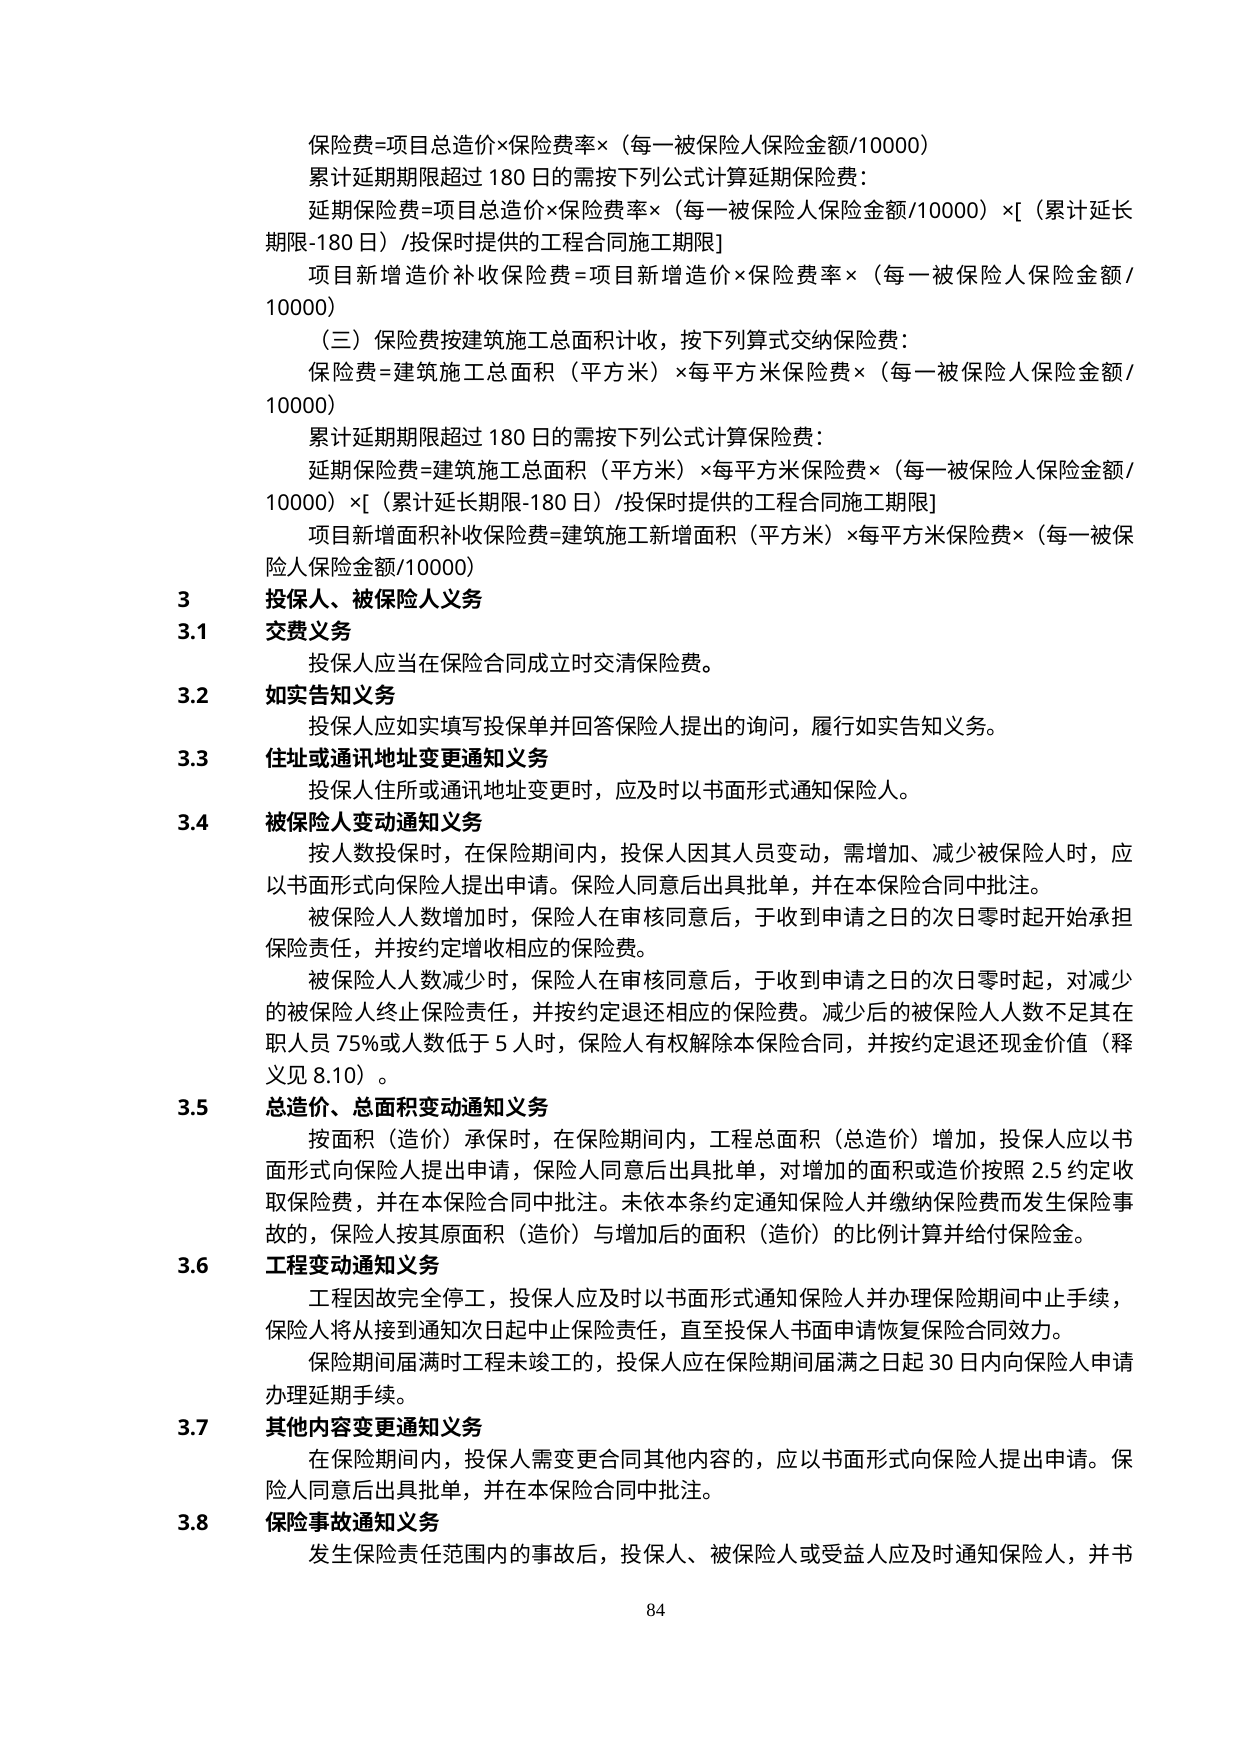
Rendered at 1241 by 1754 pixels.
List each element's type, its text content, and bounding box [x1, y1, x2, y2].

text 延期保险费=建筑施工总面积（平方米）×每平方米保险费×（每一被保险人保险金额/10000）×[（累计延长期限-180日）/投保时提供的工程合同施工期限] [265, 452, 1134, 517]
text 保险费=建筑施工总面积（平方米）×每平方米保险费×（每一被保险人保险金额/10000） [265, 355, 1134, 420]
text 投保人应当在保险合同成立时交清保险费。 [265, 646, 1134, 678]
text 保险期间届满时工程未竣工的，投保人应在保险期间届满之日起30日内向保险人申请办理延期手续。 [265, 1345, 1134, 1410]
text 被保险人人数减少时，保险人在审核同意后，于收到申请之日的次日零时起，对减少的被保险人终止保险责任，并按约定退还相应的保险费。减少后的被保险人人数不足其在职人员75%或人数低于5人时，保险人有权解除本保险合同，并按约定退还现金价值（释义见8.10）。 [265, 963, 1134, 1090]
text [265, 1537, 1134, 1569]
text 投保人应如实填写投保单并回答保险人提出的询问，履行如实告知义务。 [265, 709, 1134, 741]
text 投保人住所或通讯地址变更时，应及时以书面形式通知保险人。 [265, 773, 1134, 804]
text 3.8 保险事故通知义务 [177, 1505, 1134, 1537]
text 3 投保人、被保险人义务 [177, 582, 1134, 614]
text 在保险期间内，投保人需变更合同其他内容的，应以书面形式向保险人提出申请。保险人同意后出具批单，并在本保险合同中批注。 [265, 1442, 1134, 1505]
text 按人数投保时，在保险期间内，投保人因其人员变动，需增加、减少被保险人时，应以书面形式向保险人提出申请。保险人同意后出具批单，并在本保险合同中批注。 [265, 836, 1134, 899]
text 3.6 工程变动通知义务 [177, 1248, 1134, 1280]
text 工程因故完全停工，投保人应及时以书面形式通知保险人并办理保险期间中止手续，保险人将从接到通知次日起中止保险责任，直至投保人书面申请恢复保险合同效力。 [265, 1280, 1134, 1345]
text 延期保险费=项目总造价×保险费率×（每一被保险人保险金额/10000）×[（累计延长期限-180日）/投保时提供的工程合同施工期限] [265, 192, 1134, 257]
text 被保险人人数增加时，保险人在审核同意后，于收到申请之日的次日零时起开始承担保险责任，并按约定增收相应的保险费。 [265, 899, 1134, 963]
text 3.7 其他内容变更通知义务 [177, 1410, 1134, 1442]
text 3.1 交费义务 [177, 614, 1134, 646]
text 3.5 总造价、总面积变动通知义务 [177, 1090, 1134, 1122]
list 如实告知义务 [177, 678, 1134, 709]
text 3.3 住址或通讯地址变更通知义务 [177, 741, 1134, 773]
text 3.4 被保险人变动通知义务 [177, 804, 1134, 836]
text 保险费=项目总造价×保险费率×（每一被保险人保险金额/10000） [265, 127, 1134, 160]
text 累计延期期限超过180日的需按下列公式计算保险费： [265, 420, 1134, 452]
text 按面积（造价）承保时，在保险期间内，工程总面积（总造价）增加，投保人应以书面形式向保险人提出申请，保险人同意后出具批单，对增加的面积或造价按照2.5约定收取保险费，并在本保险合同中批注。未依本条约定通知保险人并缴纳保险费而发生保险事故的，保险人按其原面积（造价）与增加后的面积（造价）的比例计算并给付保险金。 [265, 1122, 1134, 1248]
text 项目新增造价补收保险费=项目新增造价×保险费率×（每一被保险人保险金额/10000） [265, 257, 1134, 322]
text 累计延期期限超过180日的需按下列公式计算延期保险费： [265, 160, 1134, 192]
text （三）保险费按建筑施工总面积计收，按下列算式交纳保险费： [265, 322, 1134, 355]
text 项目新增面积补收保险费=建筑施工新增面积（平方米）×每平方米保险费×（每一被保险人保险金额/10000） [265, 517, 1134, 582]
